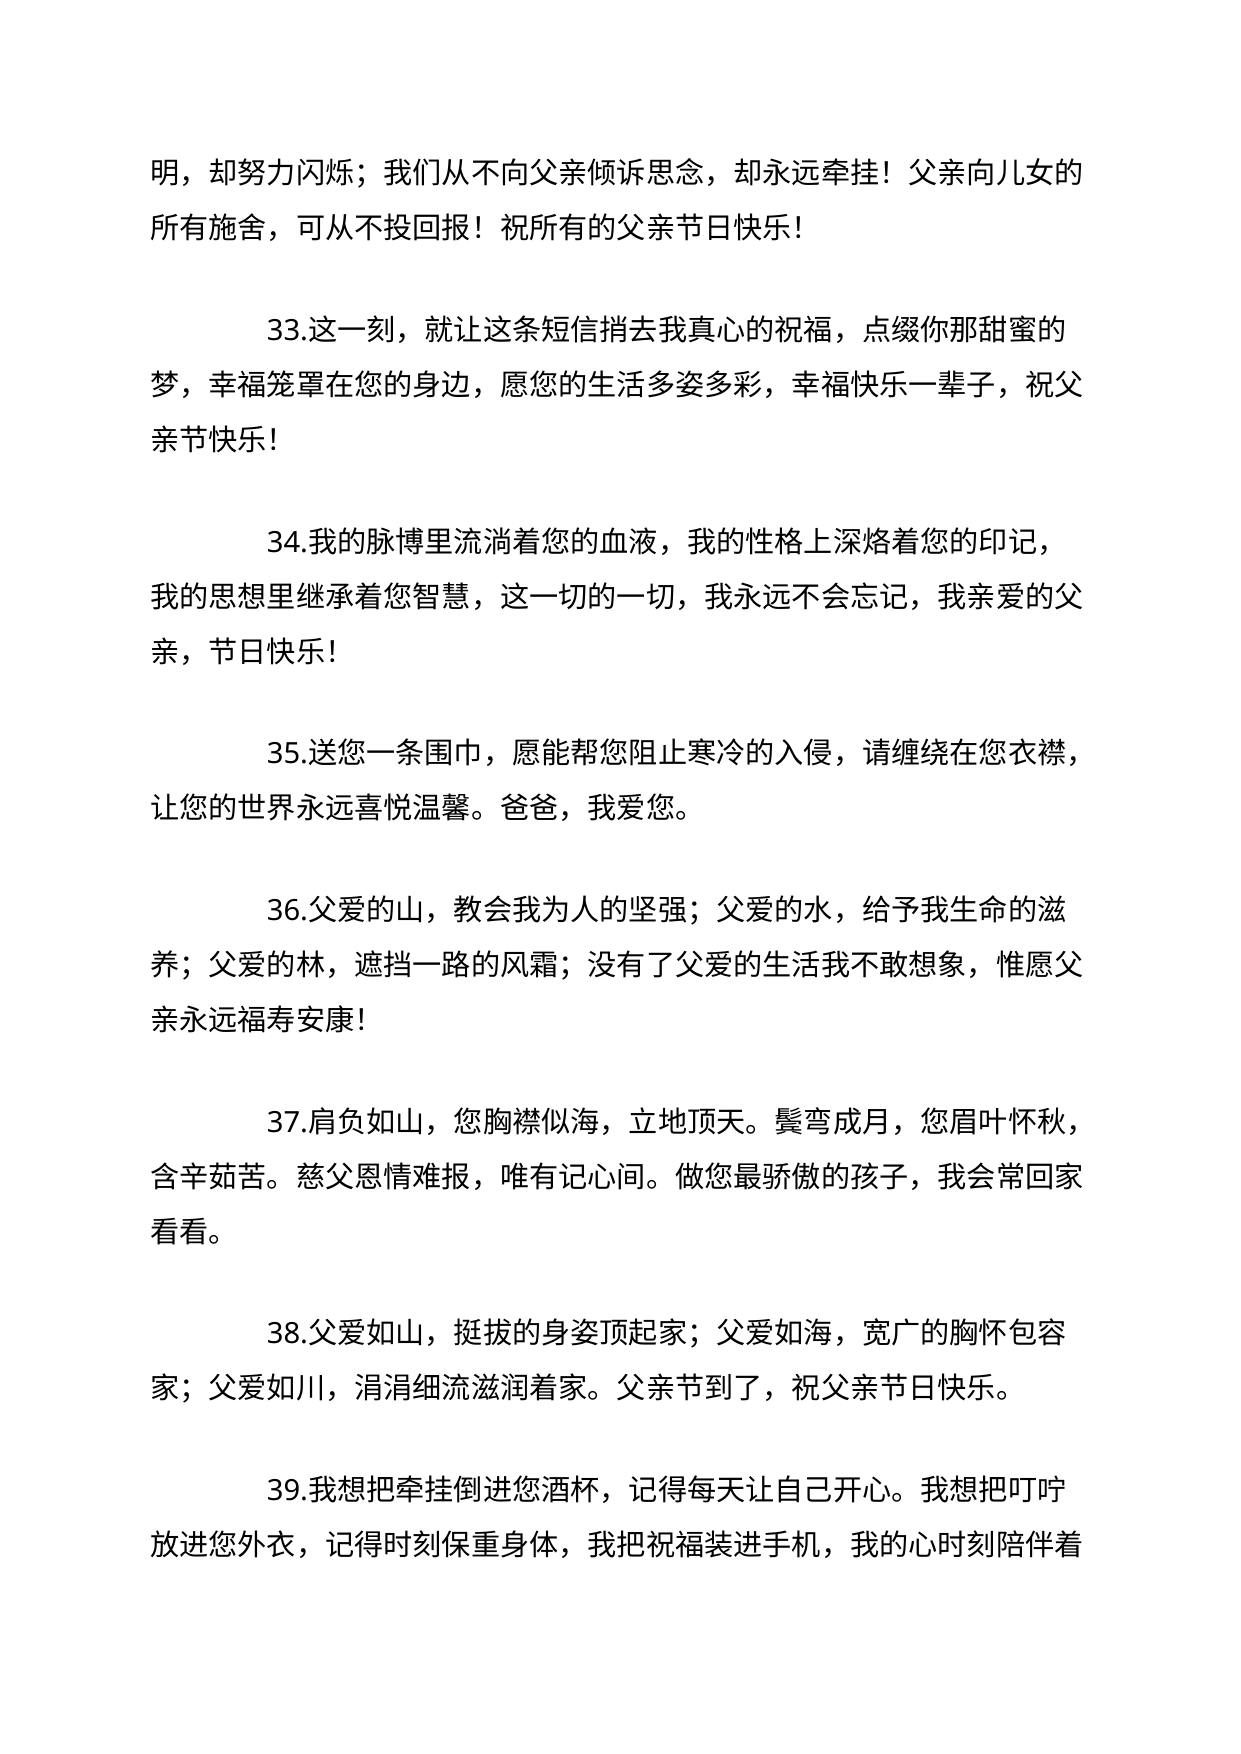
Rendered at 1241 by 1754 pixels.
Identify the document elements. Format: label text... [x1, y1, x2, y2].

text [150, 150, 1090, 247]
text 35.送您一条围巾，愿能帮您阻止寒冷的入侵，请缠绕在您衣襟，让您的世界永远喜悦温馨。爸爸，我爱您。 [150, 730, 1090, 827]
text 37.肩负如山，您胸襟似海，立地顶天。鬓弯成月，您眉叶怀秋，含辛茹苦。慈父恩情难报，唯有记心间。做您最骄傲的孩子，我会常回家看看。 [150, 1098, 1090, 1251]
text 34.我的脉博里流淌着您的血液，我的性格上深烙着您的印记，我的思想里继承着您智慧，这一切的一切，我永远不会忘记，我亲爱的父亲，节日快乐！ [150, 518, 1090, 671]
text 38.父爱如山，挺拔的身姿顶起家；父爱如海，宽广的胸怀包容家；父爱如川，涓涓细流滋润着家。父亲节到了，祝父亲节日快乐。 [150, 1310, 1090, 1407]
text 36.父爱的山，教会我为人的坚强；父爱的水，给予我生命的滋养；父爱的林，遮挡一路的风霜；没有了父爱的生活我不敢想象，惟愿父亲永远福寿安康！ [150, 887, 1090, 1039]
text 33.这一刻，就让这条短信捎去我真心的祝福，点缀你那甜蜜的梦，幸福笼罩在您的身边，愿您的生活多姿多彩，幸福快乐一辈子，祝父亲节快乐！ [150, 307, 1090, 459]
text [150, 1467, 1090, 1564]
